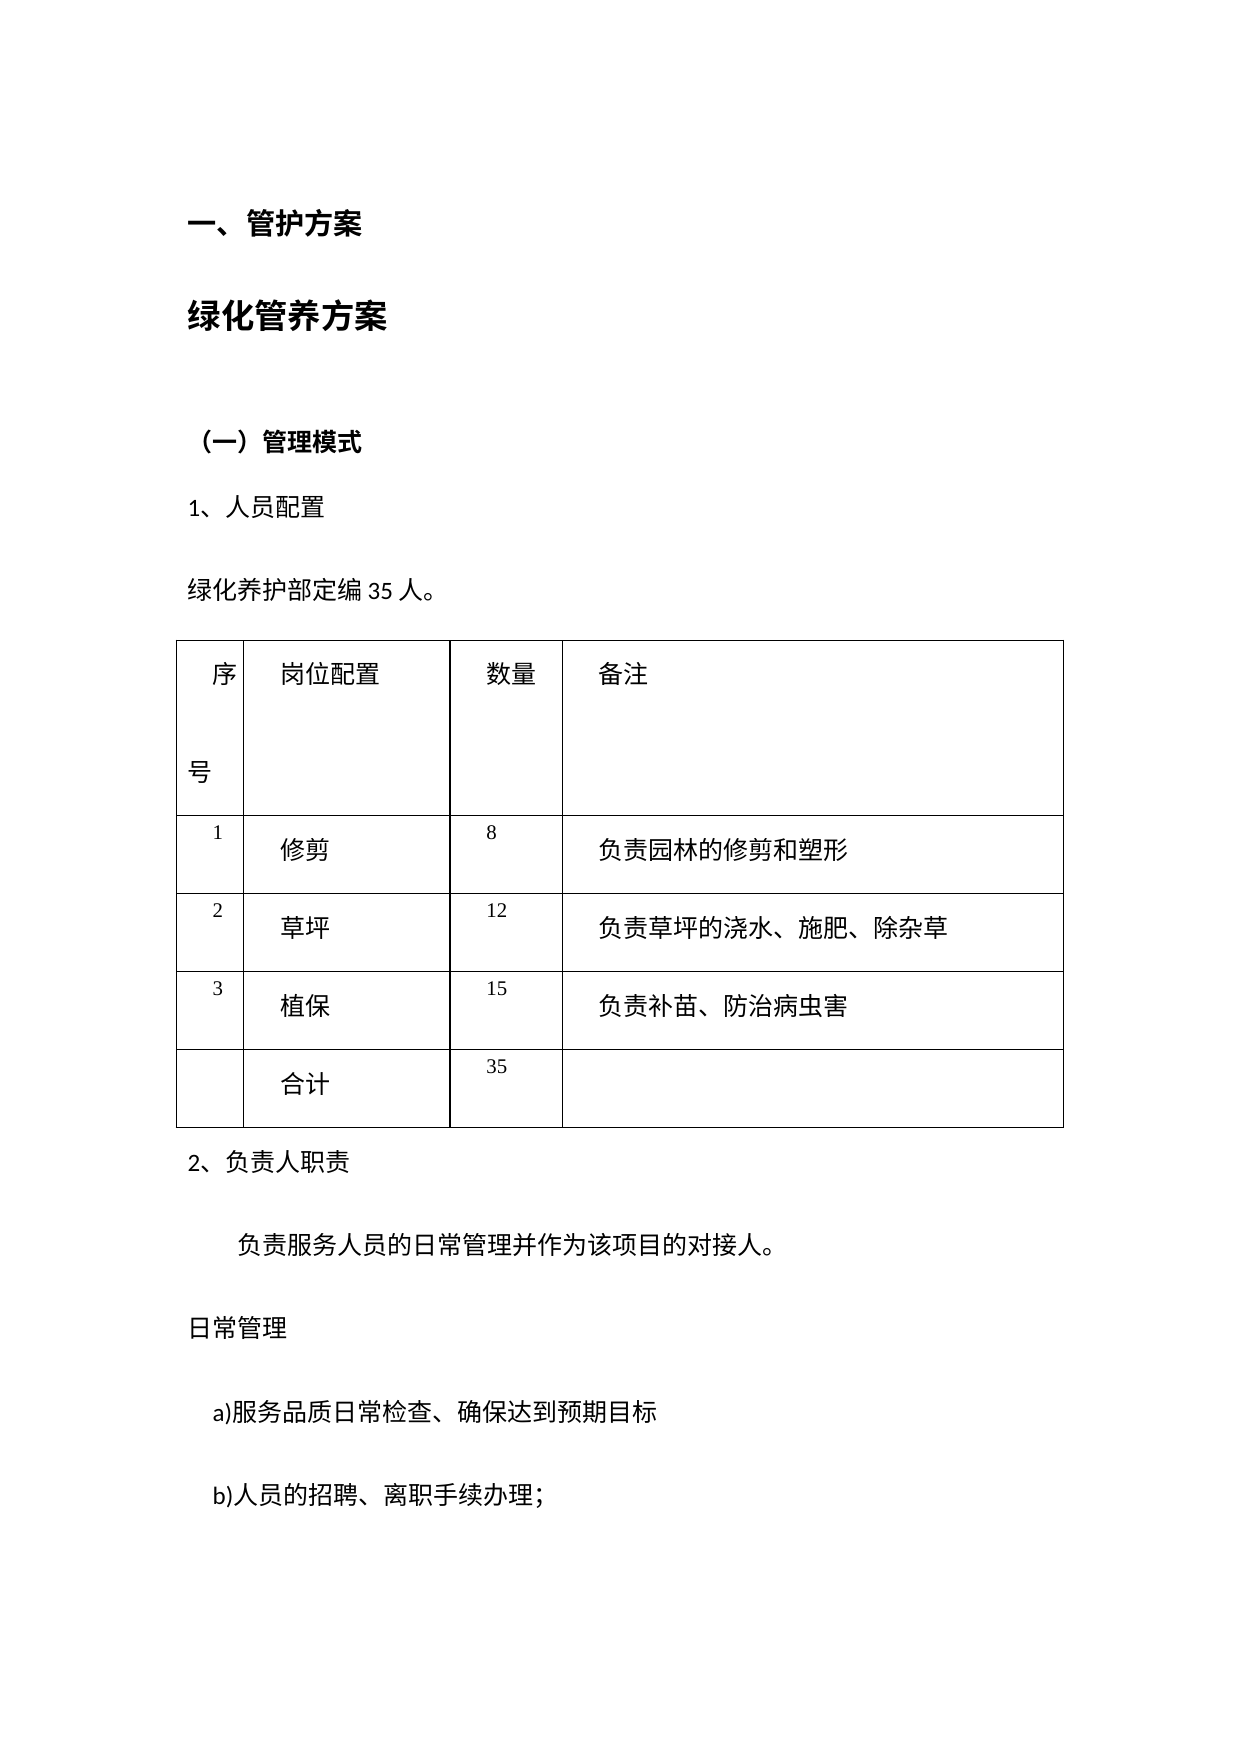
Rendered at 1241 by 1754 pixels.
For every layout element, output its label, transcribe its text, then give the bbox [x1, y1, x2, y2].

table_cell 负责园林的修剪和塑形 [563, 816, 1063, 893]
table_cell 修剪 [244, 816, 449, 893]
subtitle 一、管护方案 [187, 189, 1053, 254]
table_cell 2 [177, 894, 243, 971]
text 2、负责人职责 [187, 1128, 1053, 1193]
table_cell 负责草坪的浇水、施肥、除杂草 [563, 894, 1063, 971]
subtitle 绿化管养方案 [187, 281, 1053, 346]
text 负责服务人员的日常管理并作为该项目的对接人。 [187, 1211, 1053, 1276]
text b)人员的招聘、离职手续办理； [187, 1461, 1053, 1526]
table_cell 3 [177, 972, 243, 1049]
table_header 序号 [177, 641, 243, 815]
text 1、人员配置 [187, 473, 1053, 538]
table_cell 8 [451, 816, 562, 893]
table_header 岗位配置 [244, 641, 449, 815]
table_cell 12 [451, 894, 562, 971]
table_cell 草坪 [244, 894, 449, 971]
table_cell 合计 [244, 1050, 449, 1127]
table_cell 植保 [244, 972, 449, 1049]
text （一）管理模式 [187, 408, 1053, 473]
table_cell 15 [451, 972, 562, 1049]
text a)服务品质日常检查、确保达到预期目标 [187, 1378, 1053, 1443]
table_cell 负责补苗、防治病虫害 [563, 972, 1063, 1049]
table_cell 35 [451, 1050, 562, 1127]
table_cell 1 [177, 816, 243, 893]
table_cell [177, 1050, 243, 1127]
table_header 备注 [563, 641, 1063, 815]
table_header 数量 [451, 641, 562, 815]
text 日常管理 [187, 1294, 1053, 1359]
table_cell [563, 1050, 1063, 1127]
text 绿化养护部定编35人。 [187, 556, 1053, 621]
